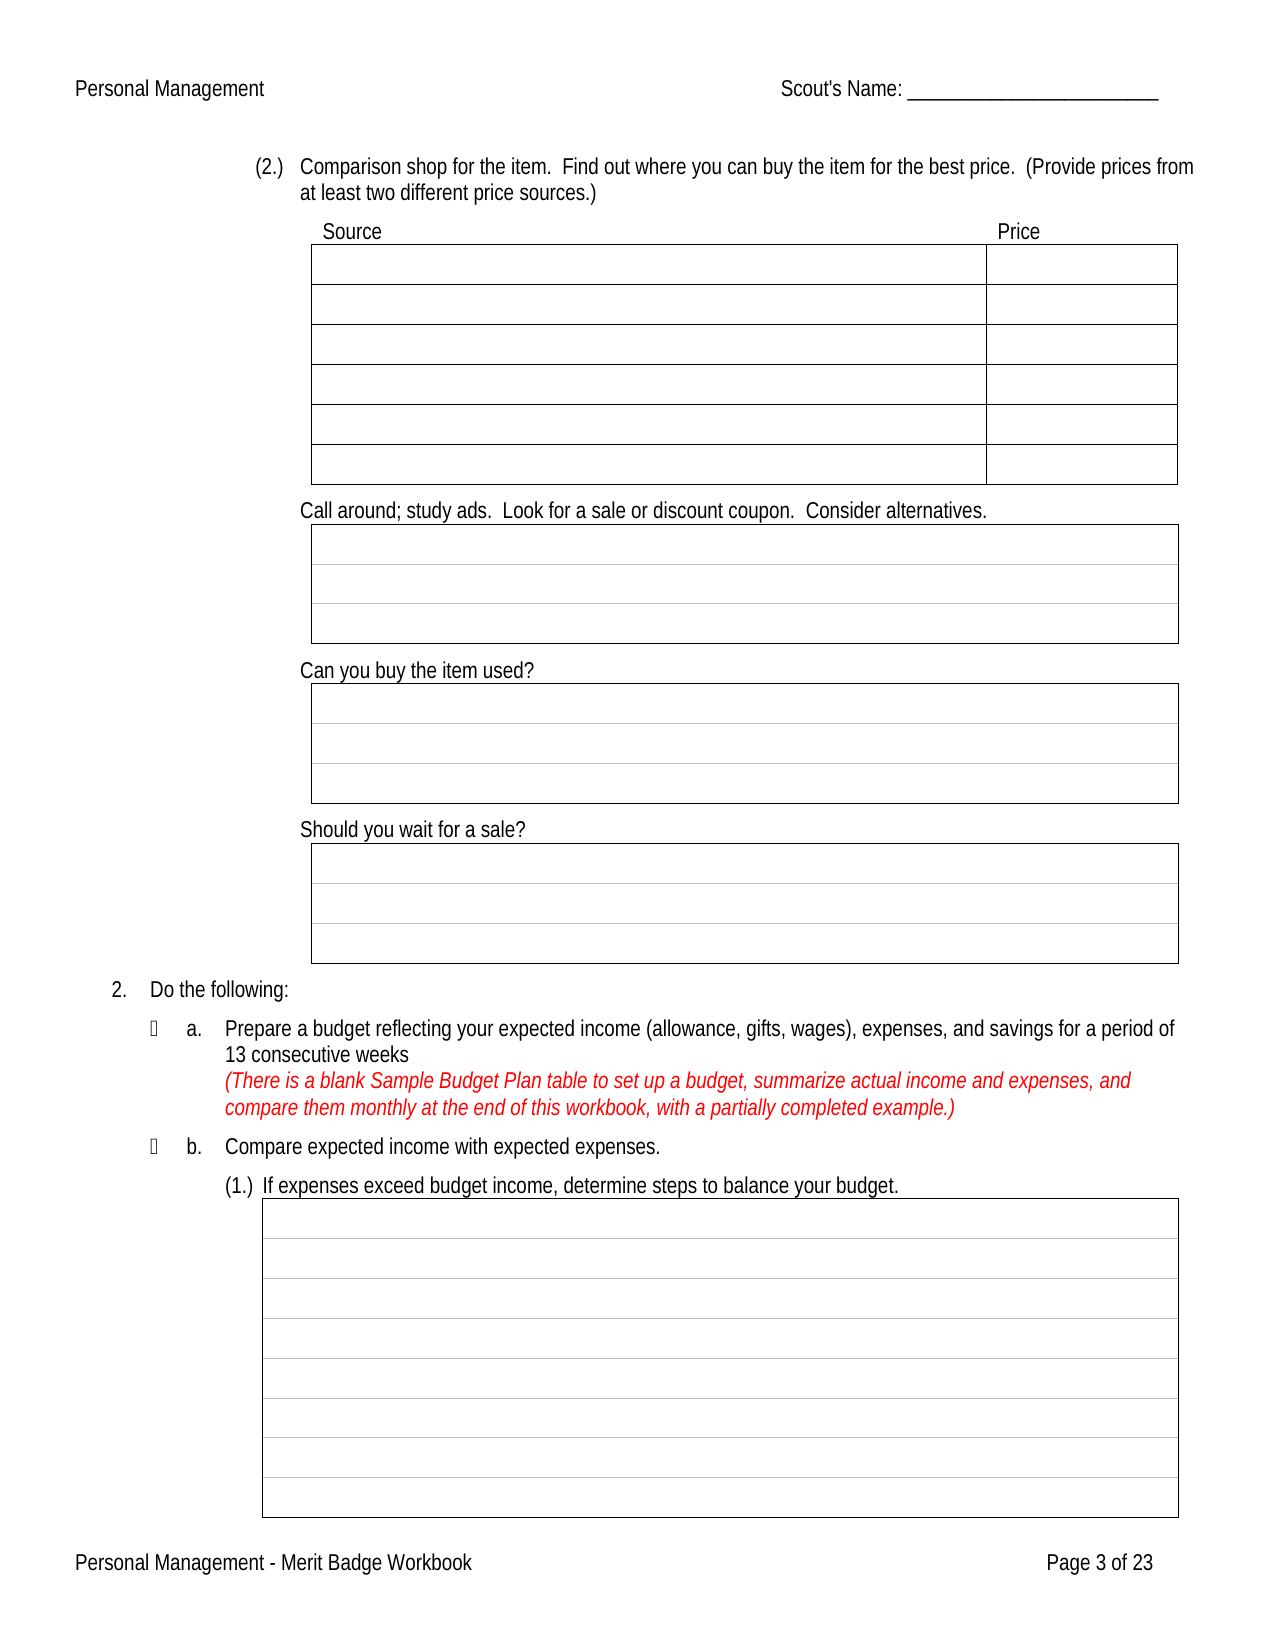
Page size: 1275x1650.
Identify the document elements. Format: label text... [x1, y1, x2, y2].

table_cell [312, 285, 986, 324]
table_cell [987, 405, 1177, 444]
text Call around; study ads. Look for a sale or discount coupon. Consider alternatives. [300, 497, 1200, 523]
table_cell [263, 1399, 1178, 1437]
table_cell [312, 245, 986, 284]
table_cell [312, 604, 1178, 643]
table_header Price [986, 205, 1177, 244]
table_cell [312, 405, 986, 444]
table_header Source [311, 205, 986, 244]
table_cell [987, 325, 1177, 364]
table_cell [263, 1239, 1178, 1278]
table_cell [263, 1359, 1178, 1397]
text 2. Do the following: [75, 976, 1200, 1002]
text (2.) Comparison shop for the item. Find out where you can buy the item for the best price. (Provide prices from at least two different price sources.) [225, 153, 1200, 205]
table_cell [312, 325, 986, 364]
table_cell [987, 365, 1177, 404]
table_cell [312, 764, 1178, 803]
table_cell [987, 445, 1177, 484]
text Can you buy the item used? [300, 657, 1200, 683]
text b. Compare expected income with expected expenses. [150, 1133, 1200, 1159]
table_cell [263, 1279, 1178, 1318]
table_cell [312, 884, 1178, 922]
text a. Prepare a budget reflecting your expected income (allowance, gifts, wages), expenses, and savings for a period of 13 consecutive weeks [150, 1015, 1200, 1067]
table_cell [987, 245, 1177, 284]
table_cell [312, 445, 986, 484]
table_cell [312, 724, 1178, 763]
text (1.) If expenses exceed budget income, determine steps to balance your budget. [225, 1172, 1200, 1198]
table_cell [263, 1438, 1178, 1477]
text (There is a blank Sample Budget Plan table to set up a budget, summarize actual income and expenses, and compare them monthly at the end of this workbook, with a partially completed example.) [150, 1067, 1200, 1120]
table_header [312, 844, 1178, 883]
table_cell [987, 285, 1177, 324]
table_cell [263, 1319, 1178, 1357]
table_header [263, 1199, 1178, 1238]
table_cell [312, 565, 1178, 603]
table_cell [312, 924, 1178, 962]
table_cell [263, 1478, 1178, 1517]
table_cell [312, 365, 986, 404]
table_header [312, 525, 1178, 563]
text Should you wait for a sale? [300, 816, 1200, 843]
table_header [312, 684, 1178, 723]
